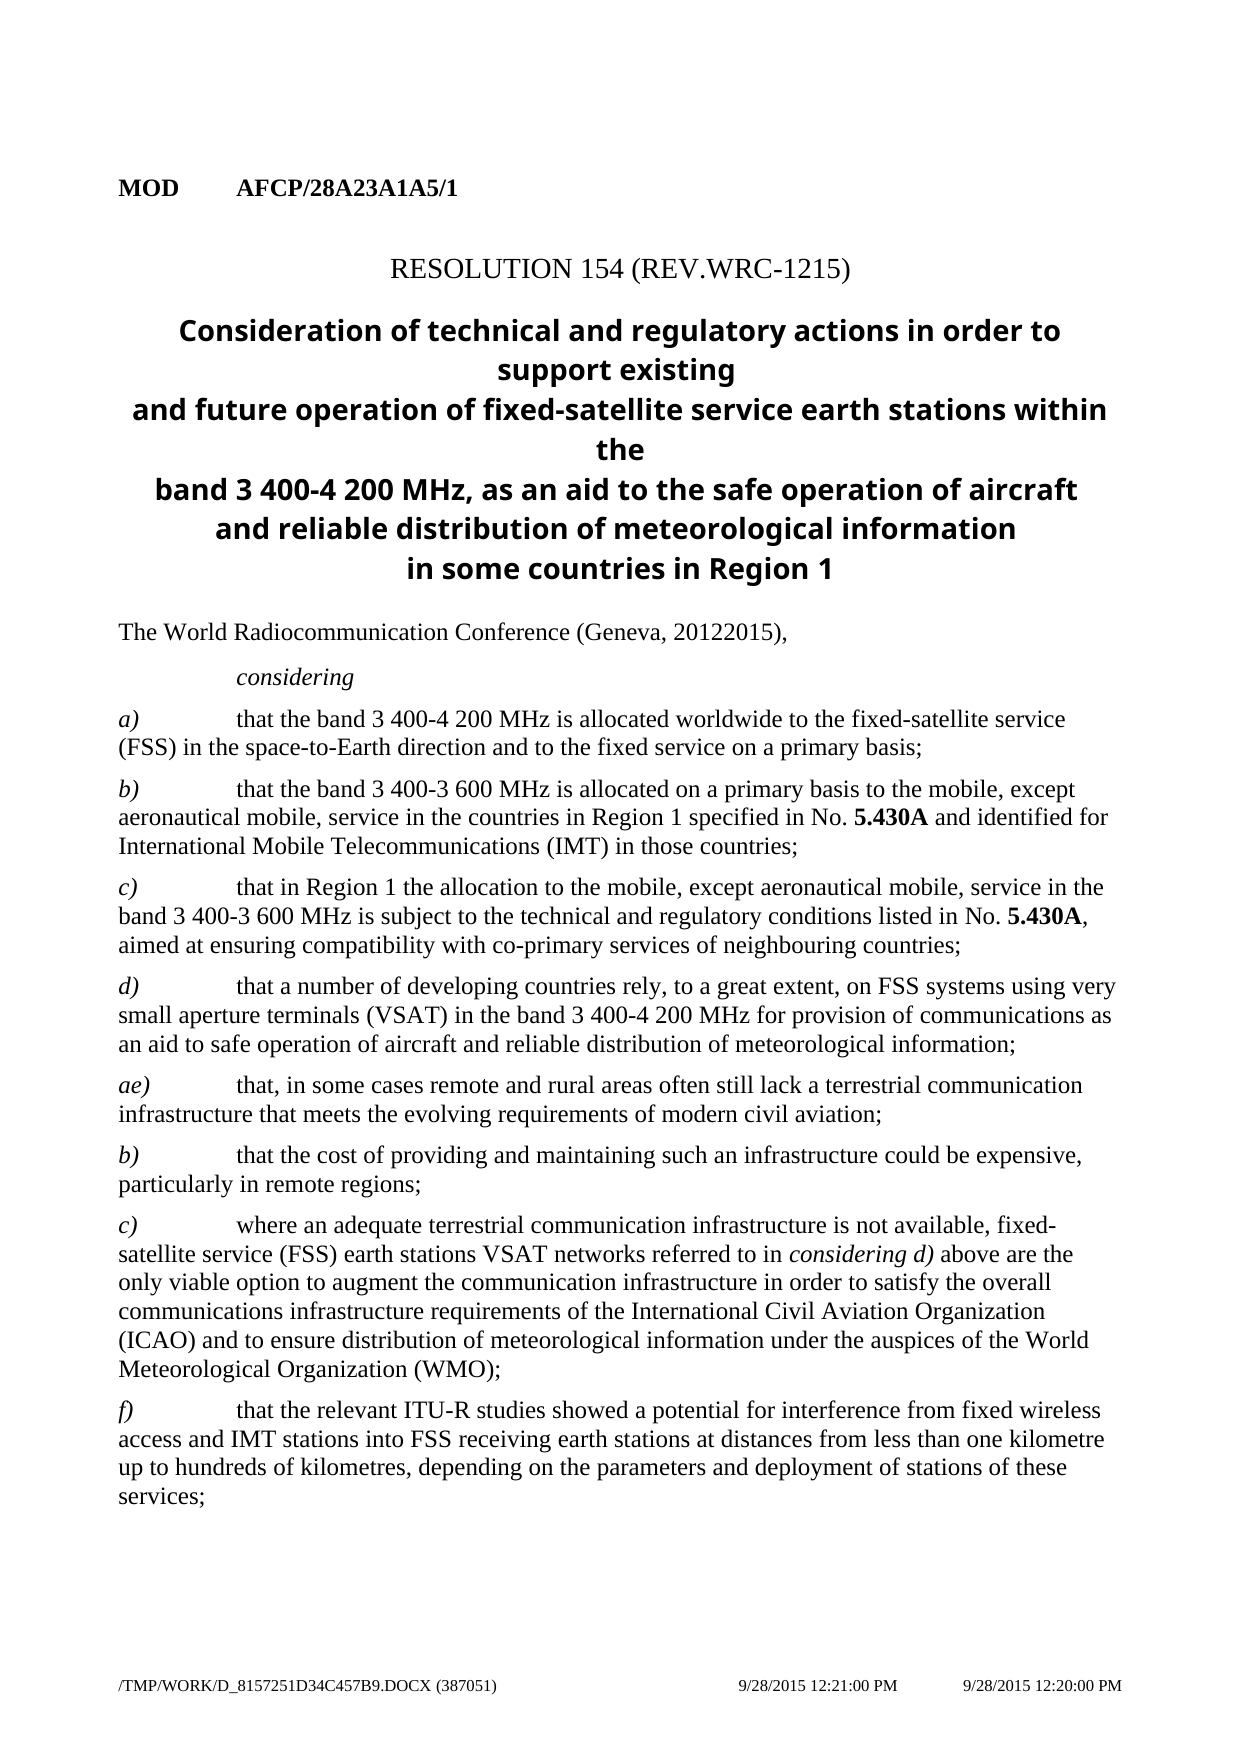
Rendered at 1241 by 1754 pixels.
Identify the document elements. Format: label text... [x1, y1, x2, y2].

text MOD AFCP/28A23A1A5/1 [118, 173, 1122, 201]
title The World Radiocommunication Conference (Geneva, ), [118, 617, 1122, 646]
text considering [236, 662, 1122, 691]
title Consideration of technical and regulatory actions in order to support existing and future operation of fixed-satellite service earth stations within the band 3 400-4 200 MHz, as an aid to the safe operation of aircraft and reliable distribution of meteorological information in some countries in Region 1 [118, 310, 1122, 588]
text ) that [118, 1070, 1122, 1127]
text where an adequate terrestrial communication infrastructure is not available, are the only viable option to augment the communication infrastructure in order to satisfy the overall communications infrastructure requirements of the International Civil Aviation Organization (ICAO) and to ensure distribution of meteorological information under the auspices of the World Meteorological Organization (WMO); [118, 1210, 1122, 1382]
text RESOLUTION 154 (WRC-) [118, 251, 1122, 285]
